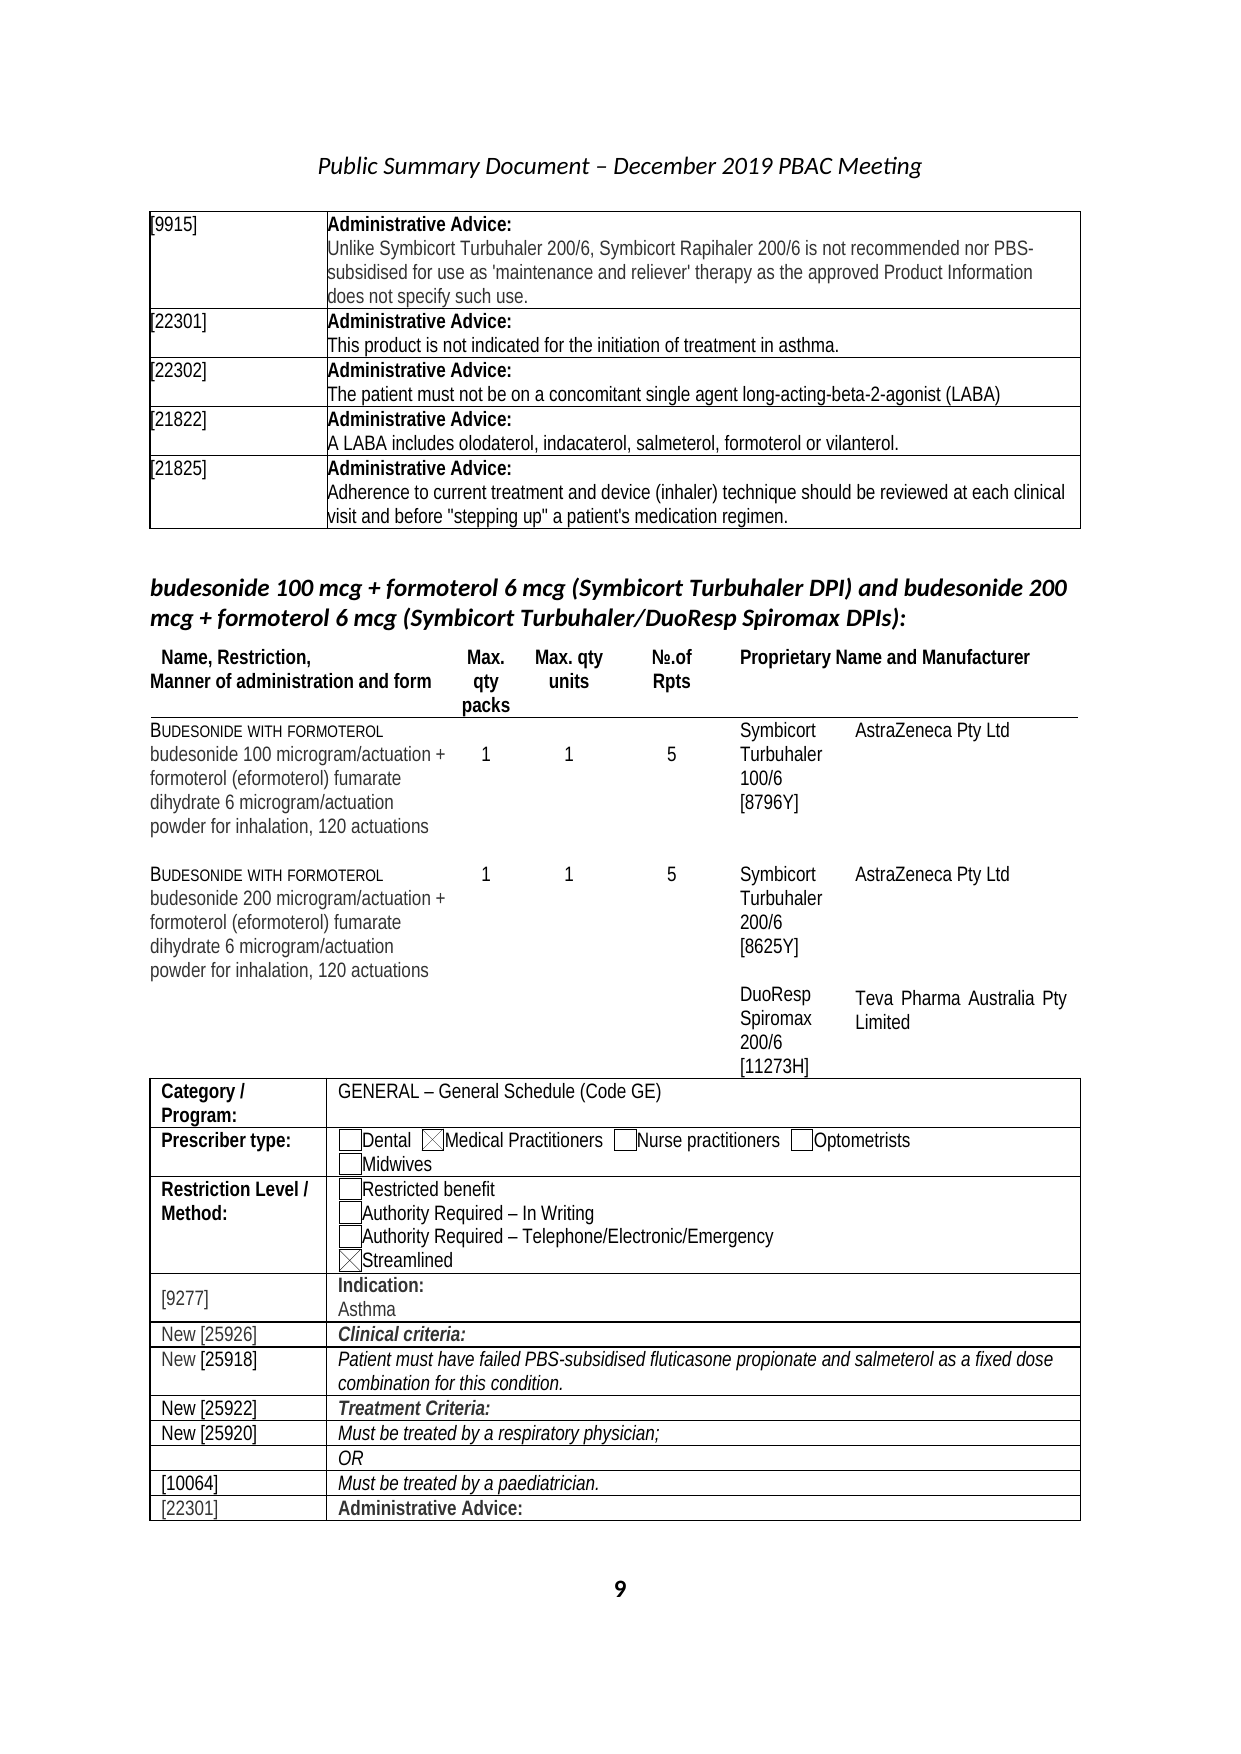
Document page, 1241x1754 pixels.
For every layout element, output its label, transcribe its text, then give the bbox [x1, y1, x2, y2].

table_header Proprietary Name and Manufacturer [729, 645, 1078, 717]
table_cell New [25918] [151, 1348, 326, 1395]
table_cell [22301] [151, 1496, 326, 1520]
table_cell [10064] [151, 1471, 326, 1495]
table_cell Treatment Criteria: [327, 1396, 1080, 1420]
table_cell Administrative Advice: This product is not indicated for the initiation of treatment in asthma. [328, 309, 1080, 357]
table_cell [21825] [151, 456, 327, 528]
table_cell Dental Medical Practitioners Nurse practitioners Optometrists Midwives [327, 1128, 1080, 1176]
table_cell Administrative Advice: A LABA includes olodaterol, indacaterol, salmeterol, formoterol or vilanterol. [328, 407, 1080, 455]
table_cell [22301] [151, 309, 327, 357]
table_cell Administrative Advice: The patient must not be on a concomitant single agent long-acting-beta-2-agonist (LABA) [328, 358, 1080, 406]
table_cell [327, 1496, 1080, 1520]
table_cell AstraZeneca Pty Ltd Teva Pharma Australia Pty Limited [844, 862, 1078, 1078]
table_cell Clinical criteria: [327, 1323, 1080, 1346]
table_header Max. qty units [523, 645, 626, 717]
table_cell Symbicort Turbuhaler 100/6 [8796Y] [729, 718, 844, 862]
table_cell 1 [523, 718, 626, 862]
table_cell Category / Program: [151, 1079, 326, 1127]
table_cell [21822] [151, 407, 327, 455]
table_cell New [25920] [151, 1421, 326, 1445]
table_cell AstraZeneca Pty Ltd [844, 718, 1078, 862]
table_cell [9277] [151, 1274, 326, 1321]
table_header Name, Restriction, Manner of administration and form [150, 645, 460, 717]
table_header №.of Rpts [626, 645, 728, 717]
table_cell Restriction Level / Method: [151, 1177, 326, 1272]
table_cell Prescriber type: [151, 1128, 326, 1176]
table_cell OR [327, 1446, 1080, 1470]
table_cell Administrative Advice: Unlike Symbicort Turbuhaler 200/6, Symbicort Rapihaler 200/6 is not recommended nor PBS-subsidised for use as 'maintenance and reliever' therapy as the approved Product Information does not specify such use. [328, 212, 1080, 308]
subtitle budesonide 100 mcg + formoterol 6 mcg (Symbicort Turbuhaler DPI) and budesonide 200 mcg + formoterol 6 mcg (Symbicort Turbuhaler/DuoResp Spiromax DPIs): [150, 572, 1090, 633]
table_cell New [25922] [151, 1396, 326, 1420]
table_cell 5 [626, 718, 728, 862]
table_cell Must be treated by a respiratory physician; [327, 1421, 1080, 1445]
table_cell Indication: Asthma [327, 1274, 1080, 1321]
table_cell 1 [460, 718, 523, 862]
table_cell Budesonide with formoterol budesonide 100 microgram/actuation + formoterol (eformoterol) fumarate dihydrate 6 microgram/actuation powder for inhalation, 120 actuations [150, 717, 460, 862]
table_cell [151, 1446, 326, 1470]
table_cell 5 [626, 862, 728, 1078]
table_cell Symbicort Turbuhaler 200/6 [8625Y] DuoResp Spiromax 200/6 [11273H] [729, 862, 844, 1078]
table_cell [9915] [151, 212, 327, 308]
table_cell Must be treated by a paediatrician. [327, 1471, 1080, 1495]
table_cell Patient must have failed PBS-subsidised fluticasone propionate and salmeterol as a fixed dose combination for this condition. [327, 1348, 1080, 1395]
table_cell GENERAL – General Schedule (Code GE) [327, 1079, 1080, 1127]
table_header Max. qty packs [460, 645, 523, 717]
table_cell 1 [523, 862, 626, 1078]
table_cell [22302] [151, 358, 327, 406]
table_cell Administrative Advice: Adherence to current treatment and device (inhaler) technique should be reviewed at each clinical visit and before "stepping up" a patient's medication regimen. [328, 456, 1080, 528]
table_cell New [25926] [151, 1323, 326, 1346]
table_cell Restricted benefit Authority Required – In Writing Authority Required – Telephone/Electronic/Emergency Streamlined [327, 1177, 1080, 1272]
table_cell 1 [460, 862, 523, 1078]
table_cell Budesonide with formoterol budesonide 200 microgram/actuation + formoterol (eformoterol) fumarate dihydrate 6 microgram/actuation powder for inhalation, 120 actuations [150, 862, 460, 1078]
